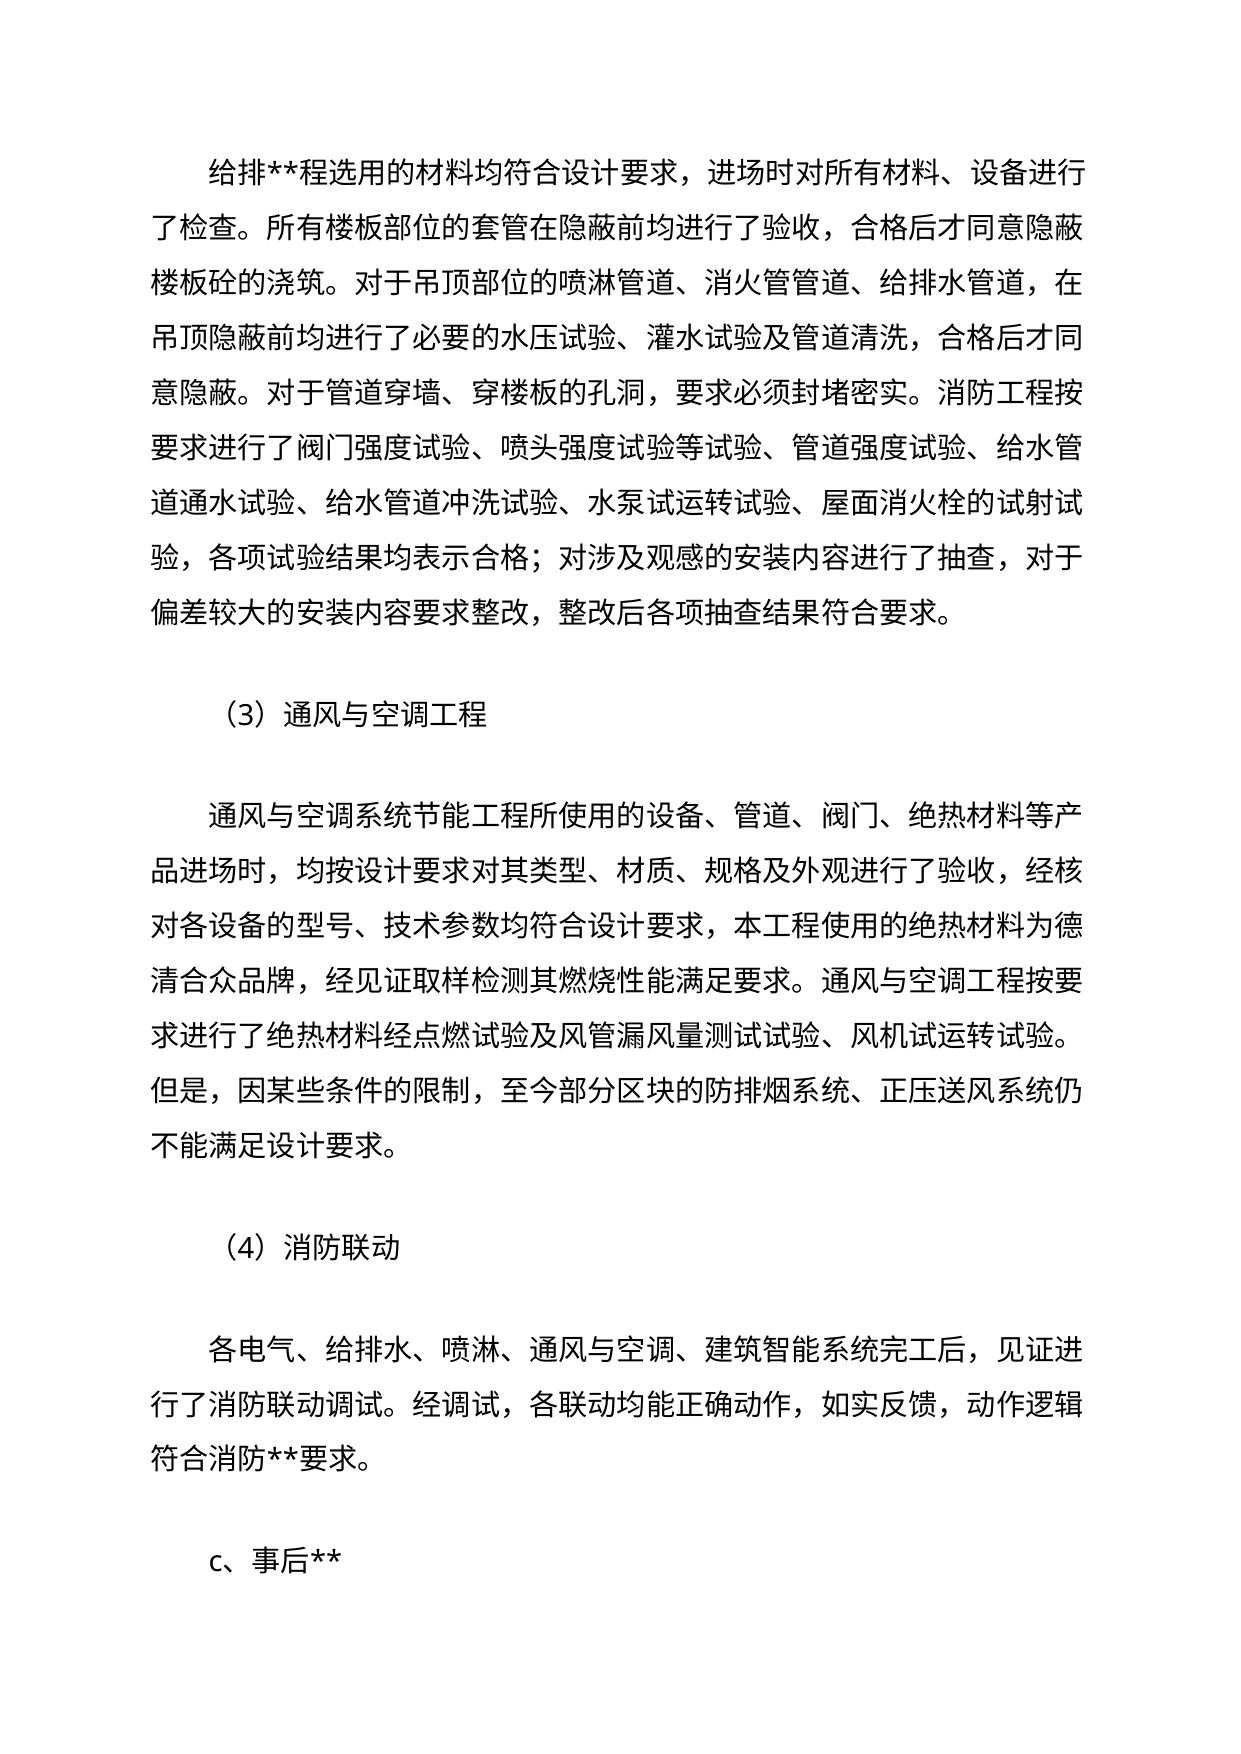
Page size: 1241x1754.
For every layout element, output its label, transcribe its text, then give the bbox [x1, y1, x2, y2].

text 给排**程选用的材料均符合设计要求，进场时对所有材料、设备进行了检查。所有楼板部位的套管在隐蔽前均进行了验收，合格后才同意隐蔽楼板砼的浇筑。对于吊顶部位的喷淋管道、消火管管道、给排水管道，在吊顶隐蔽前均进行了必要的水压试验、灌水试验及管道清洗，合格后才同意隐蔽。对于管道穿墙、穿楼板的孔洞，要求必须封堵密实。消防工程按要求进行了阀门强度试验、喷头强度试验等试验、管道强度试验、给水管道通水试验、给水管道冲洗试验、水泵试运转试验、屋面消火栓的试射试验，各项试验结果均表示合格；对涉及观感的安装内容进行了抽查，对于偏差较大的安装内容要求整改，整改后各项抽查结果符合要求。 [150, 150, 1090, 632]
text 各电气、给排水、喷淋、通风与空调、建筑智能系统完工后，见证进行了消防联动调试。经调试，各联动均能正确动作，如实反馈，动作逻辑符合消防**要求。 [150, 1326, 1090, 1478]
text （4）消防联动 [150, 1224, 1090, 1267]
text 通风与空调系统节能工程所使用的设备、管道、阀门、绝热材料等产品进场时，均按设计要求对其类型、材质、规格及外观进行了验收，经核对各设备的型号、技术参数均符合设计要求，本工程使用的绝热材料为德清合众品牌，经见证取样检测其燃烧性能满足要求。通风与空调工程按要求进行了绝热材料经点燃试验及风管漏风量测试试验、风机试运转试验。但是，因某些条件的限制，至今部分区块的防排烟系统、正压送风系统仍不能满足设计要求。 [150, 793, 1090, 1165]
text （3）通风与空调工程 [150, 691, 1090, 733]
text c、事后** [150, 1538, 1090, 1580]
